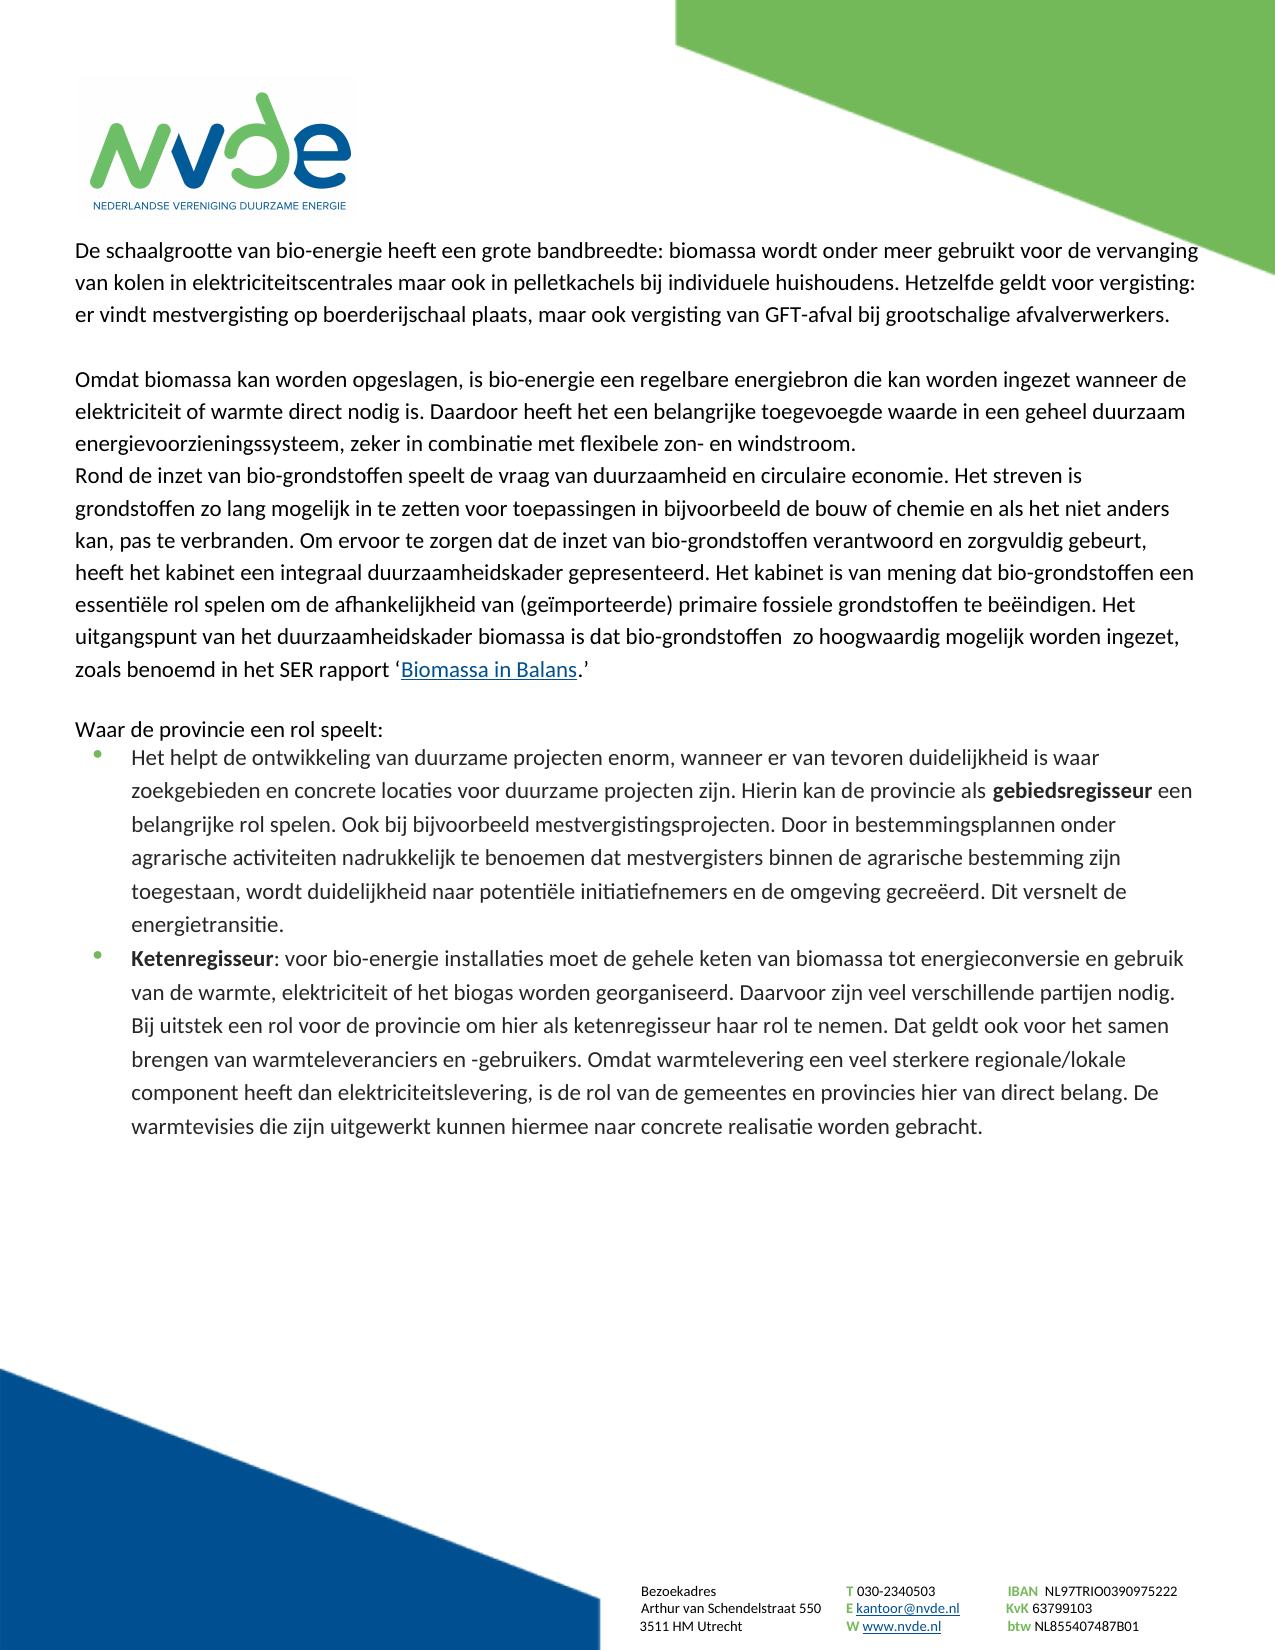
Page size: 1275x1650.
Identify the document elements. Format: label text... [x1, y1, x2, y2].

picture [675, 0, 1275, 278]
text Ketenregisseur: voor bio-energie installaties moet de gehele keten van biomassa tot energieconversie en gebruik van de warmte, elektriciteit of het biogas worden georganiseerd. Daarvoor zijn veel verschillende partijen nodig. Bij uitstek een rol voor de provincie om hier als ketenregisseur haar rol te nemen. Dat geldt ook voor het samen brengen van warmteleveranciers en -gebruikers. Omdat warmtelevering een veel sterkere regionale/lokale component heeft dan elektriciteitslevering, is de rol van de gemeentes en provincies hier van direct belang. De warmtevisies die zijn uitgewerkt kunnen hiermee naar concrete realisatie worden gebracht. [94, 944, 1200, 1140]
text Het helpt de ontwikkeling van duurzame projecten enorm, wanneer er van tevoren duidelijkheid is waar zoekgebieden en concrete locaties voor duurzame projecten zijn. Hierin kan de provincie als gebiedsregisseur een belangrijke rol spelen. Ook bij bijvoorbeeld mestvergistingsprojecten. Door in bestemmingsplannen onder agrarische activiteiten nadrukkelijk te benoemen dat mestvergisters binnen de agrarische bestemming zijn toegestaan, wordt duidelijkheid naar potentiële initiatiefnemers en de omgeving gecreëerd. Dit versnelt de energietransitie. [94, 743, 1200, 939]
picture [0, 1367, 601, 1650]
text Rond de inzet van bio-grondstoffen speelt de vraag van duurzaamheid en circulaire economie. Het streven is grondstoffen zo lang mogelijk in te zetten voor toepassingen in bijvoorbeeld de bouw of chemie en als het niet anders kan, pas te verbranden. Om ervoor te zorgen dat de inzet van bio-grondstoffen verantwoord en zorgvuldig gebeurt, heeft het kabinet een integraal duurzaamheidskader gepresenteerd. Het kabinet is van mening dat bio-grondstoffen een essentiële rol spelen om de afhankelijkheid van (geïmporteerde) primaire fossiele grondstoffen te beëindigen. Het uitgangspunt van het duurzaamheidskader biomassa is dat bio-grondstoffen zo hoogwaardig mogelijk worden ingezet, zoals benoemd in het SER rapport ‘Biomassa in Balans.’ [75, 462, 1200, 683]
text Waar de provincie een rol speelt: [75, 715, 1200, 743]
text De schaalgrootte van bio-energie heeft een grote bandbreedte: biomassa wordt onder meer gebruikt voor de vervanging van kolen in elektriciteitscentrales maar ook in pelletkachels bij individuele huishoudens. Hetzelfde geldt voor vergisting: er vindt mestvergisting op boerderijschaal plaats, maar ook vergisting van GFT-afval bij grootschalige afvalverwerkers. [75, 236, 1200, 329]
picture [78, 75, 358, 220]
text Omdat biomassa kan worden opgeslagen, is bio-energie een regelbare energiebron die kan worden ingezet wanneer de elektriciteit of warmte direct nodig is. Daardoor heeft het een belangrijke toegevoegde waarde in een geheel duurzaam energievoorzieningssysteem, zeker in combinatie met flexibele zon- en windstroom. [75, 365, 1200, 457]
